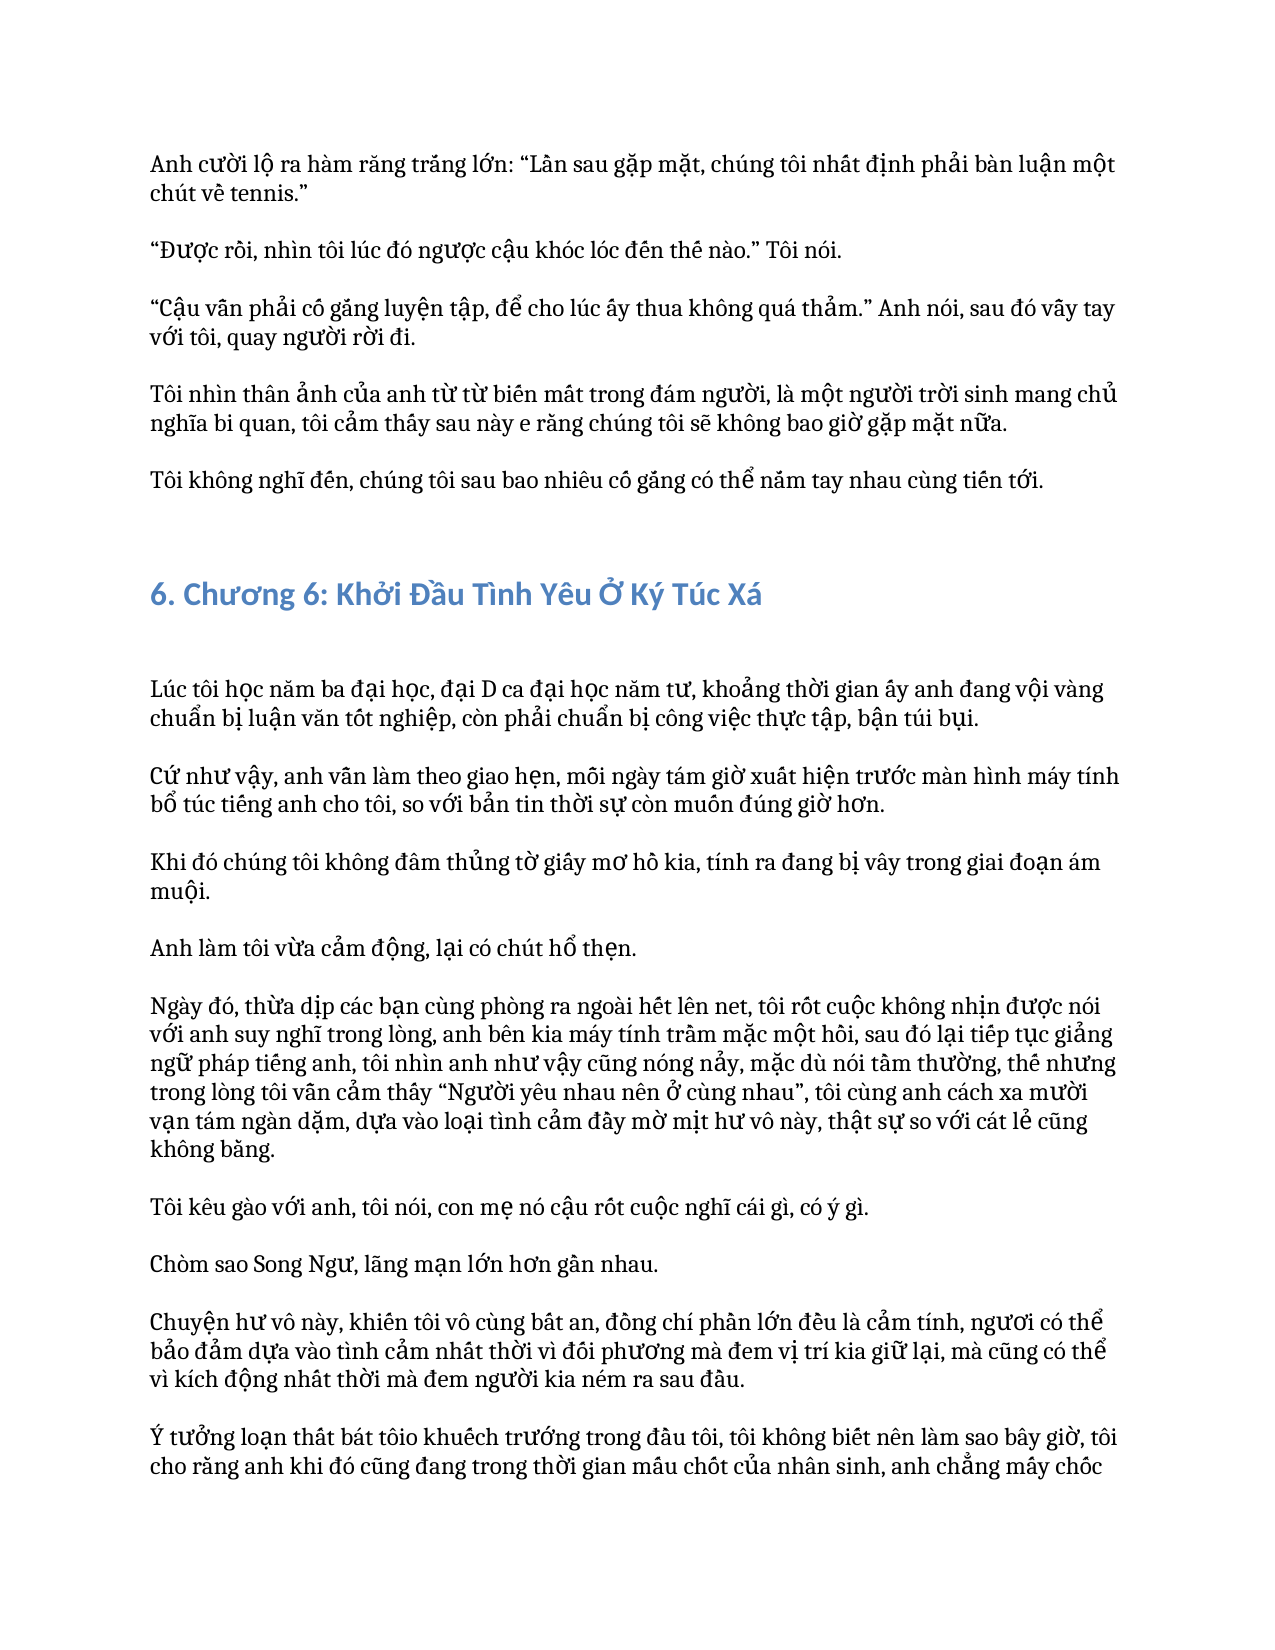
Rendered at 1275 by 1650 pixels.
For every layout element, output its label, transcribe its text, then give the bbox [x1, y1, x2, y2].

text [150, 618, 1125, 1480]
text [150, 150, 1125, 552]
subtitle 6. Chương 6: Khởi Đầu Tình Yêu Ở Ký Túc Xá [150, 573, 1125, 614]
